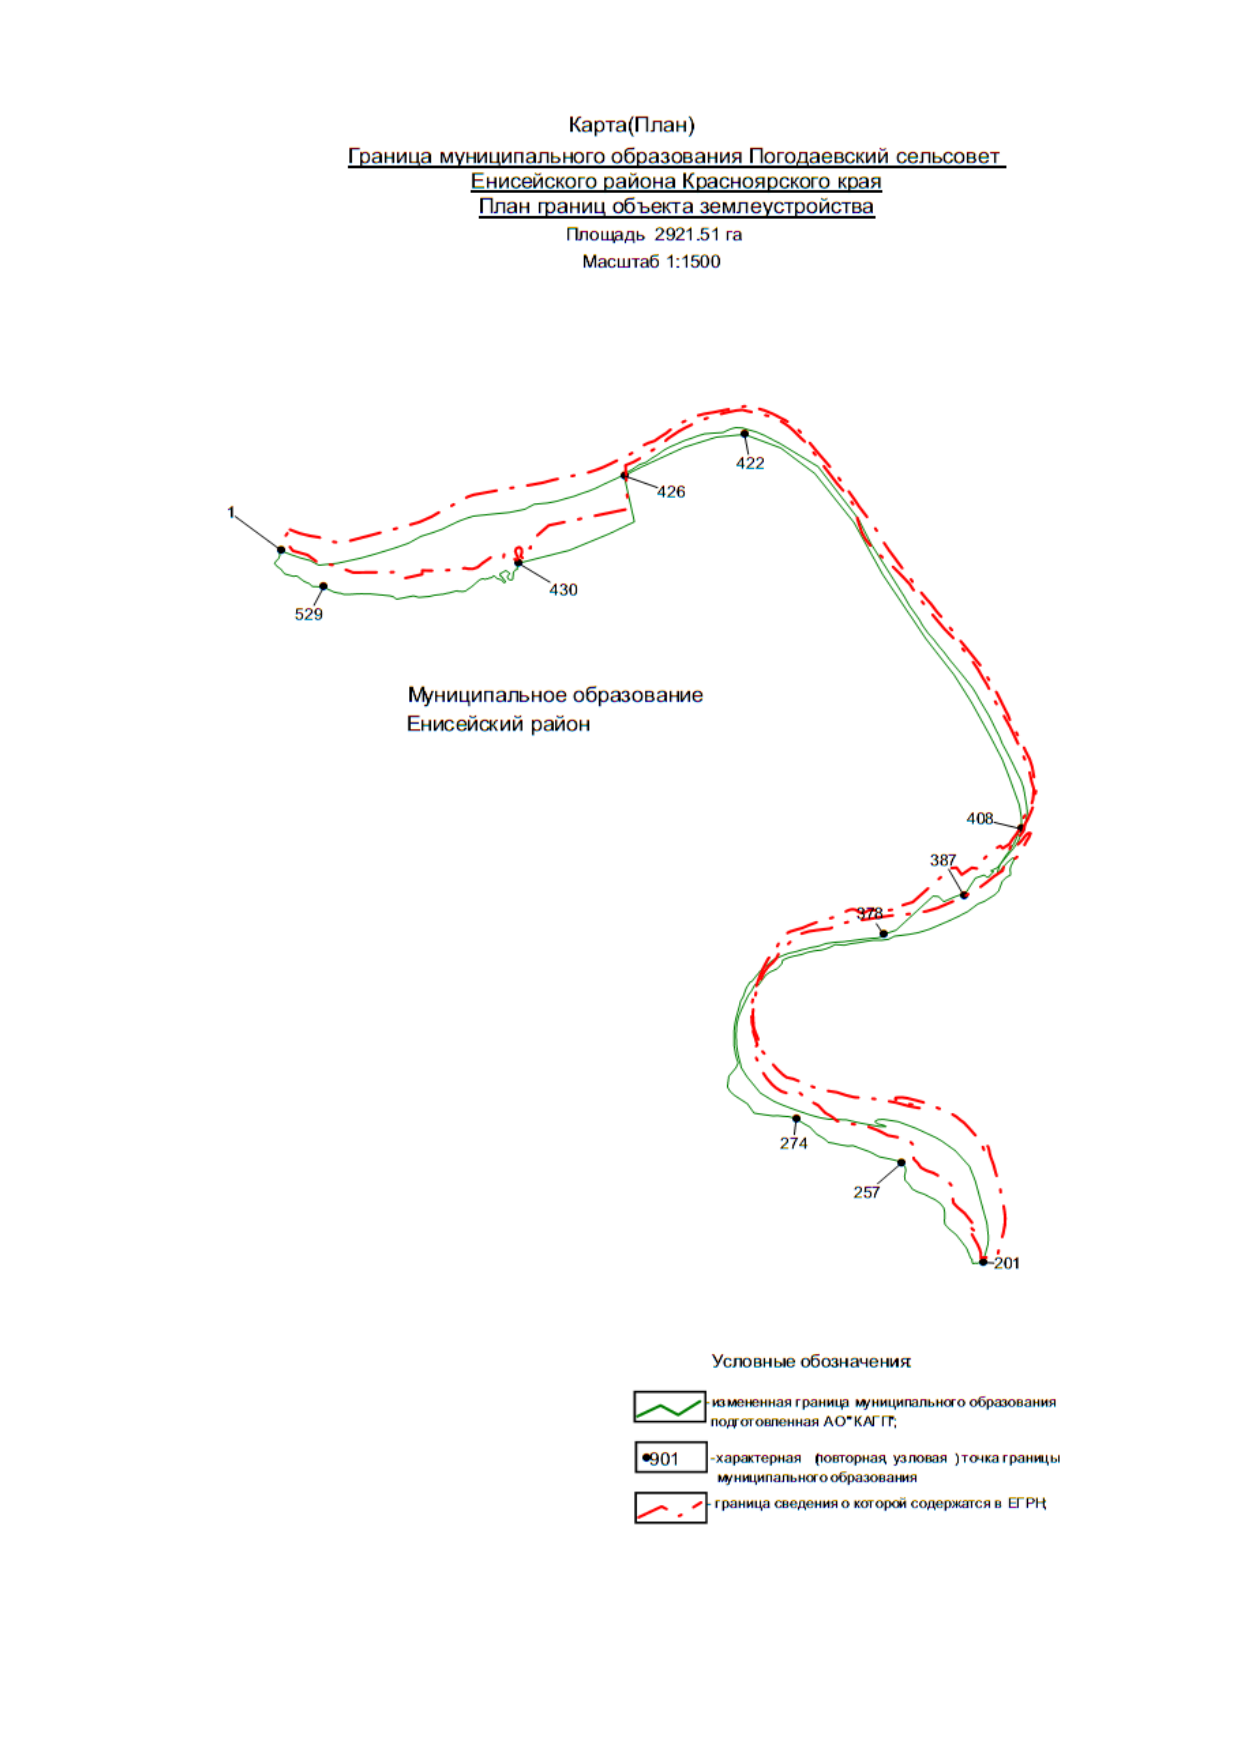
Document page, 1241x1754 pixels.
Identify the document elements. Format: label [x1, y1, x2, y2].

picture [179, 115, 1147, 1549]
